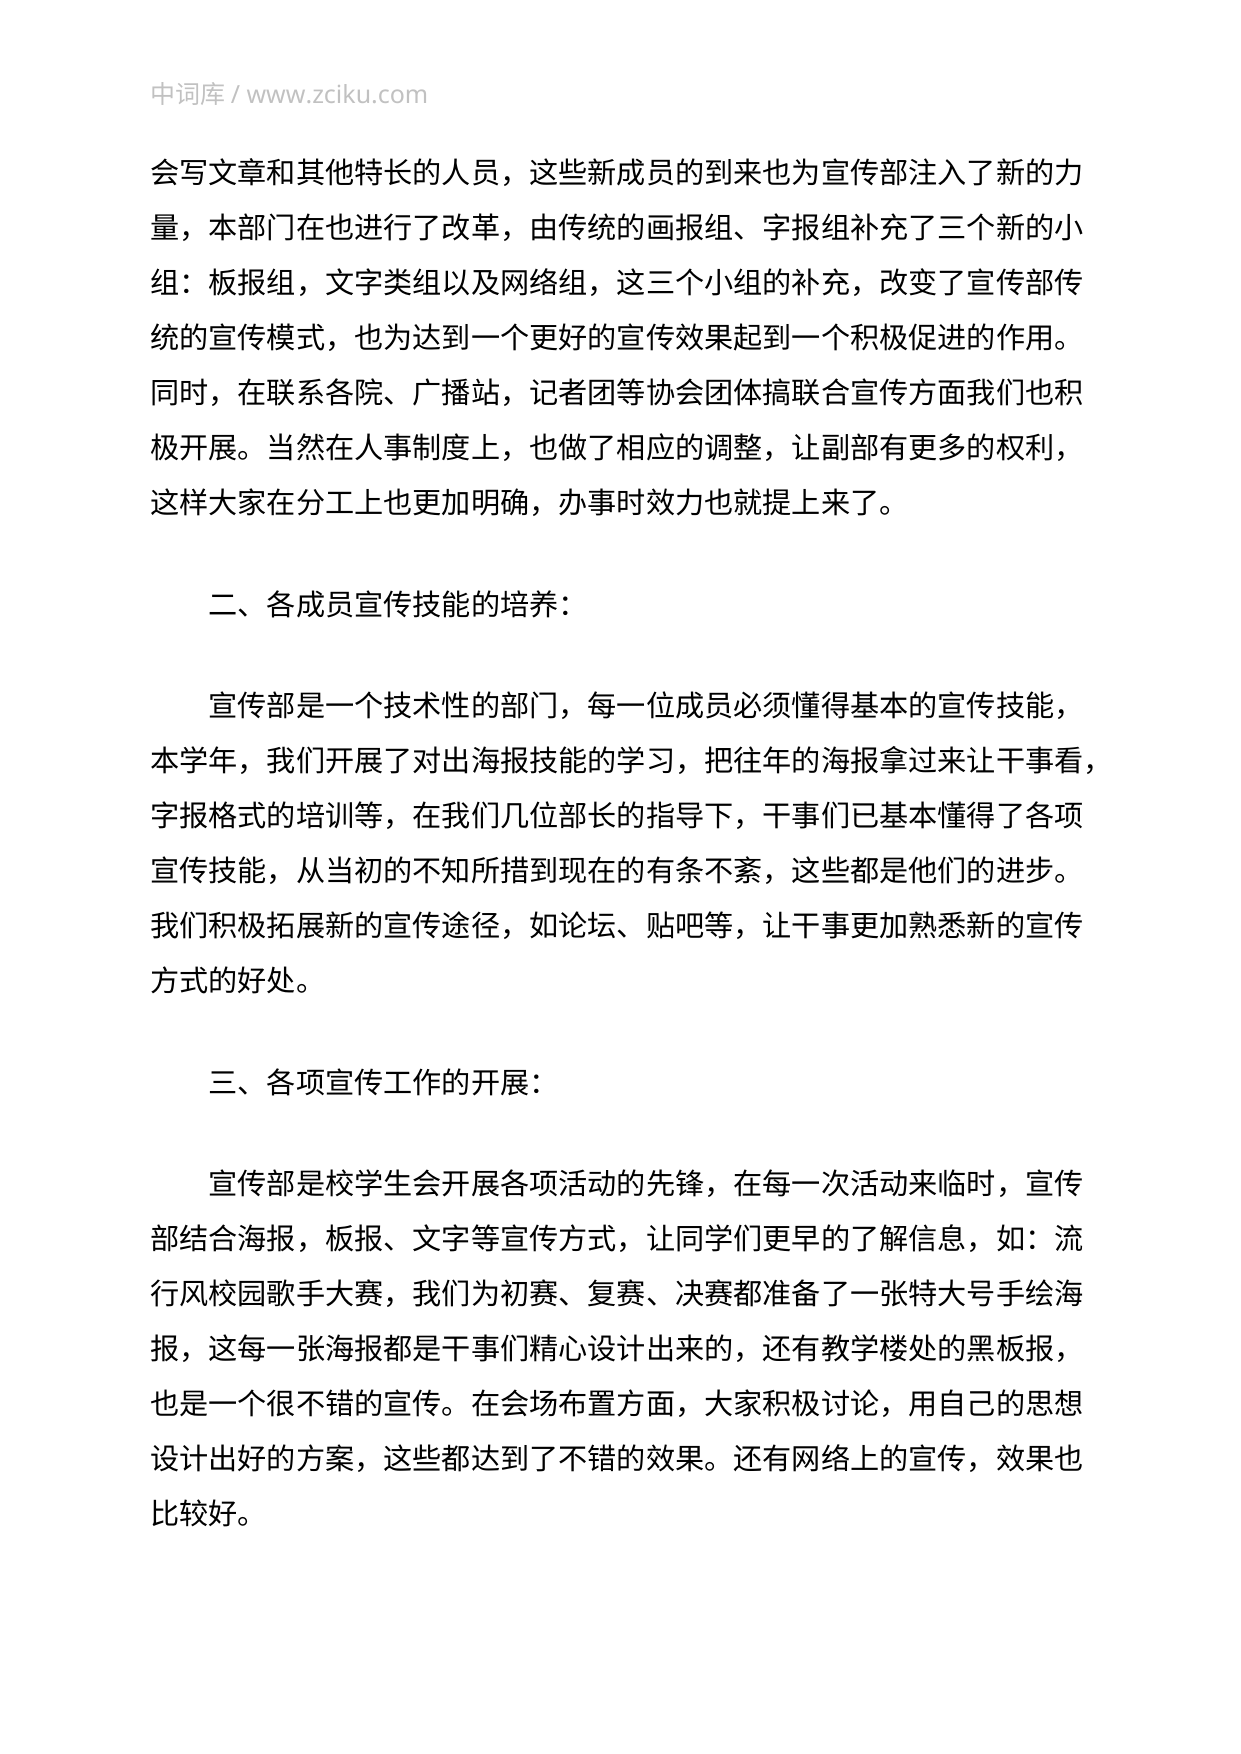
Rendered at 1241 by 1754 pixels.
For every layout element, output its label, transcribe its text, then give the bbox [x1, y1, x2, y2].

text 宣传部是校学生会开展各项活动的先锋，在每一次活动来临时，宣传部结合海报，板报、文字等宣传方式，让同学们更早的了解信息，如：流行风校园歌手大赛，我们为初赛、复赛、决赛都准备了一张特大号手绘海报，这每一张海报都是干事们精心设计出来的，还有教学楼处的黑板报，也是一个很不错的宣传。在会场布置方面，大家积极讨论，用自己的思想设计出好的方案，这些都达到了不错的效果。还有网络上的宣传，效果也比较好。 [150, 1161, 1090, 1533]
text 宣传部是一个技术性的部门，每一位成员必须懂得基本的宣传技能，本学年，我们开展了对出海报技能的学习，把往年的海报拿过来让干事看，字报格式的培训等，在我们几位部长的指导下，干事们已基本懂得了各项宣传技能，从当初的不知所措到现在的有条不紊，这些都是他们的进步。我们积极拓展新的宣传途径，如论坛、贴吧等，让干事更加熟悉新的宣传方式的好处。 [150, 683, 1090, 1000]
text 二、各成员宣传技能的培养： [150, 581, 1090, 623]
text 三、各项宣传工作的开展： [150, 1059, 1090, 1101]
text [150, 150, 1090, 522]
